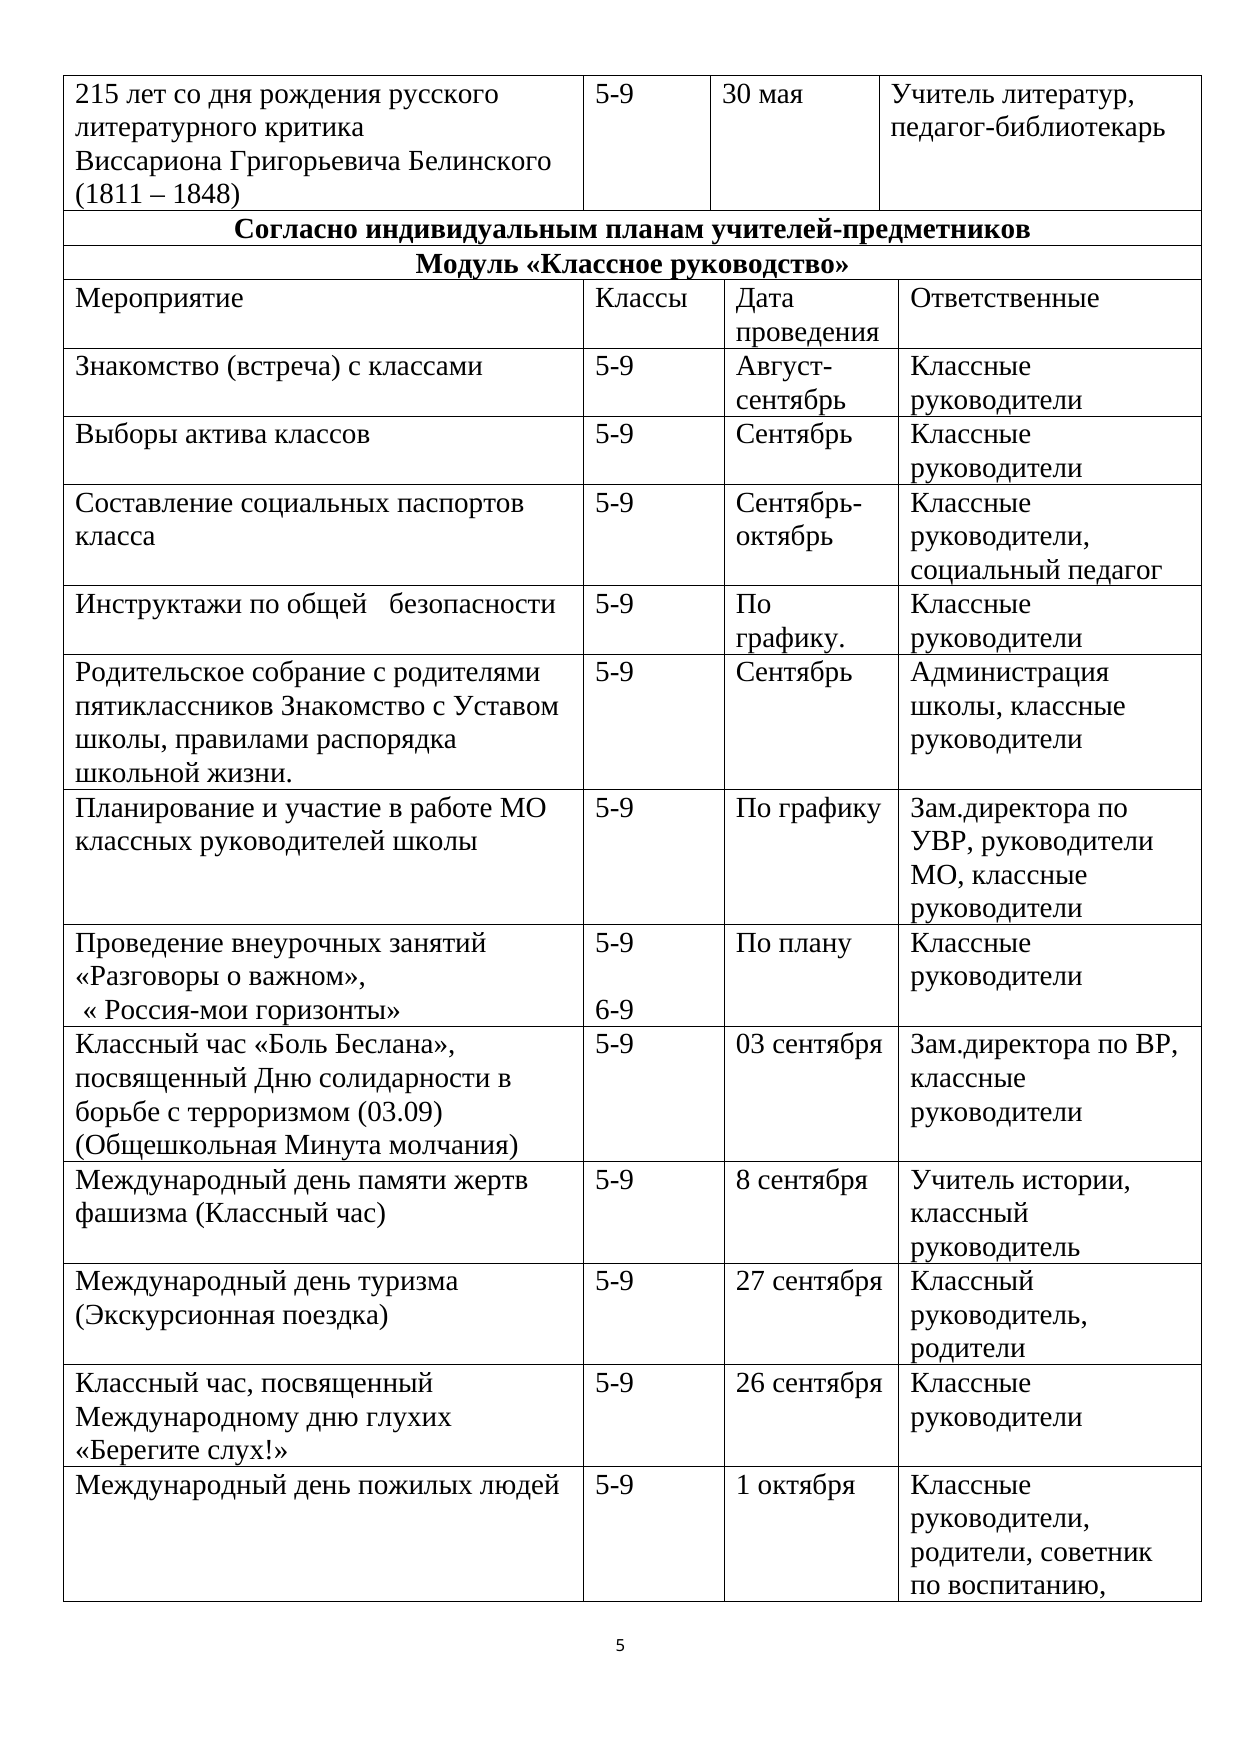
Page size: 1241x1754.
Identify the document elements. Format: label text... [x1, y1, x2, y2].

table_cell Зам.директора по УВР, руководители МО, классные руководители [899, 790, 1201, 924]
table_cell Классные руководители [899, 349, 1201, 416]
table_cell 5-9 [584, 655, 724, 789]
table_cell Ответственные [899, 280, 1201, 347]
table_cell Сентябрь [725, 417, 898, 484]
table_cell Зам.директора по ВР, классные руководители [899, 1027, 1201, 1161]
table_cell 5-9 [584, 349, 724, 416]
table_cell Классные руководители [899, 925, 1201, 1026]
table_cell Согласно индивидуальным планам учителей-предметников [64, 211, 1201, 245]
table_cell Классный час, посвященный Международному дню глухих «Берегите слух!» [64, 1365, 583, 1466]
table_cell 5-9 [584, 417, 724, 484]
table_cell Классный час «Боль Беслана», посвященный Дню солидарности в борьбе с терроризмом (03.09) (Общешкольная Минута молчания) [64, 1027, 583, 1161]
table_cell Проведение внеурочных занятий «Разговоры о важном», « Россия-мои горизонты» [64, 925, 583, 1026]
table_cell 5-9 [584, 790, 724, 924]
table_cell Родительское собрание с родителями пятиклассников Знакомство с Уставом школы, правилами распорядка школьной жизни. [64, 655, 583, 789]
table_cell Август-сентябрь [725, 349, 898, 416]
table_cell Администрация школы, классные руководители [899, 655, 1201, 789]
table_cell По плану [725, 925, 898, 1026]
table_cell 5-9 [584, 1264, 724, 1364]
table_cell Классные руководители [899, 1365, 1201, 1466]
table_cell 03 сентября [725, 1027, 898, 1161]
table_cell Планирование и участие в работе МО классных руководителей школы [64, 790, 583, 924]
table_cell Знакомство (встреча) с классами [64, 349, 583, 416]
table_cell Сентябрь [725, 655, 898, 789]
table_cell 5-9 6-9 [584, 925, 724, 1026]
table_cell Выборы актива классов [64, 417, 583, 484]
table_cell 26 сентября [725, 1365, 898, 1466]
table_cell Классные руководители, социальный педагог [899, 485, 1201, 585]
table_cell 1 октября [725, 1467, 898, 1601]
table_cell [899, 1467, 1201, 1601]
table_cell Дата проведения [725, 280, 898, 347]
table_cell 5-9 [584, 485, 724, 585]
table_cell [64, 1467, 583, 1601]
table_cell 8 сентября [725, 1162, 898, 1262]
table_cell Составление социальных паспортов класса [64, 485, 583, 585]
table_cell По графику. [725, 586, 898, 653]
table_cell Международный день туризма (Экскурсионная поездка) [64, 1264, 583, 1364]
table_cell 5-9 [584, 76, 710, 210]
table_cell Модуль «Классное руководство» [64, 246, 1201, 279]
table_cell Классные руководители [899, 417, 1201, 484]
table_cell 5-9 [584, 1162, 724, 1262]
table_cell 5-9 [584, 1027, 724, 1161]
table_cell Классные руководители [899, 586, 1201, 653]
table_cell 27 сентября [725, 1264, 898, 1364]
table_cell 30 мая [711, 76, 879, 210]
table_cell 5-9 [584, 586, 724, 653]
table_cell Инструктажи по общей безопасности [64, 586, 583, 653]
table_cell 5-9 [584, 1365, 724, 1466]
table_cell Мероприятие [64, 280, 583, 347]
table_cell Классный руководитель, родители [899, 1264, 1201, 1364]
table_cell 5-9 [584, 1467, 724, 1601]
table_cell Учитель истории, классный руководитель [899, 1162, 1201, 1262]
table_cell Классы [584, 280, 724, 347]
table_cell По графику [725, 790, 898, 924]
table_cell Учитель литератур, педагог-библиотекарь [880, 76, 1201, 210]
table_cell 215 лет со дня рождения русского литературного критика Виссариона Григорьевича Белинского (1811 – 1848) [64, 76, 583, 210]
table_cell Международный день памяти жертв фашизма (Классный час) [64, 1162, 583, 1262]
table_cell Сентябрь-октябрь [725, 485, 898, 585]
